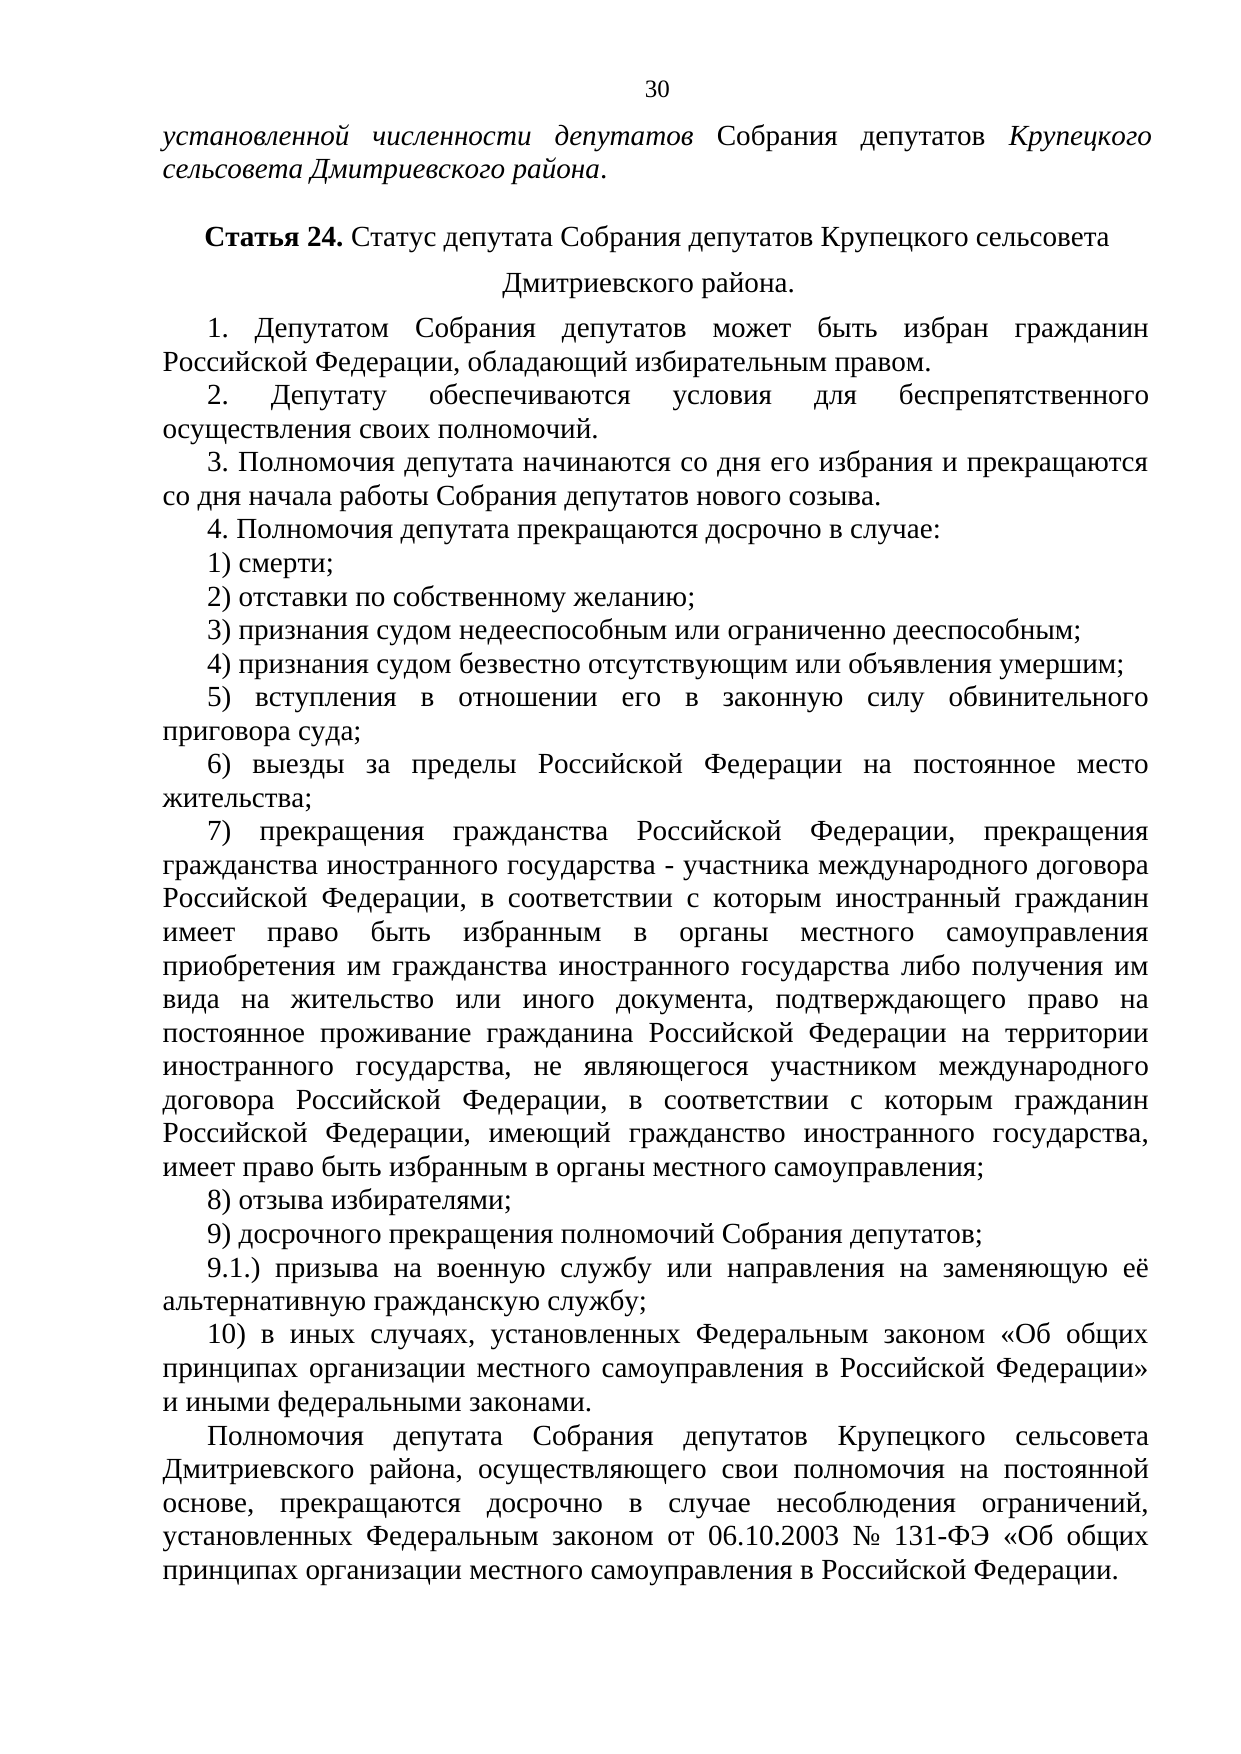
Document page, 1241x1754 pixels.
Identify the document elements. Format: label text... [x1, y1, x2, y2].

text 10) в иных случаях, установленных Федеральным законом «Об общих принципах организации местного самоуправления в Российской Федерации» и иными федеральными законами. [162, 1317, 1149, 1418]
text 3. Полномочия депутата начинаются со дня его избрания и прекращаются со дня начала работы Собрания депутатов нового созыва. [162, 445, 1149, 512]
text 2. Депутату обеспечиваются условия для беспрепятственного осуществления своих полномочий. [162, 378, 1149, 445]
text 6) выезды за пределы Российской Федерации на постоянное место жительства; [162, 747, 1149, 814]
text 4) признания судом безвестно отсутствующим или объявления умершим; [162, 646, 1152, 680]
text 4. Полномочия депутата прекращаются досрочно в случае: [162, 512, 1152, 546]
text 2) отставки по собственному желанию; [162, 579, 1152, 613]
text Статья 24. Статус депутата Собрания депутатов Крупецкого сельсовета [162, 219, 1152, 252]
text 9.1.) призыва на военную службу или направления на заменяющую её альтернативную гражданскую службу; [162, 1250, 1149, 1317]
text Полномочия депутата Собрания депутатов Крупецкого сельсовета Дмитриевского района, осуществляющего свои полномочия на постоянной основе, прекращаются досрочно в случае несоблюдения ограничений, установленных Федеральным законом от 06.10.2003 № 131-ФЭ «Об общих принципах организации местного самоуправления в Российской Федерации. [162, 1418, 1149, 1585]
text 9) досрочного прекращения полномочий Собрания депутатов; [162, 1216, 1152, 1250]
text 7) прекращения гражданства Российской Федерации, прекращения гражданства иностранного государства - участника международного договора Российской Федерации, в соответствии с которым иностранный гражданин имеет право быть избранным в органы местного самоуправления приобретения им гражданства иностранного государства либо получения им вида на жительство или иного документа, подтверждающего право на постоянное проживание гражданина Российской Федерации на территории иностранного государства, не являющегося участником международного договора Российской Федерации, в соответствии с которым гражданин Российской Федерации, имеющий гражданство иностранного государства, имеет право быть избранным в органы местного самоуправления; [162, 814, 1149, 1183]
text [162, 118, 1152, 185]
text 3) признания судом недееспособным или ограниченно дееспособным; [162, 613, 1152, 646]
text 8) отзыва избирателями; [162, 1183, 1152, 1216]
text Дмитриевского района. [502, 265, 1152, 298]
text 5) вступления в отношении его в законную силу обвинительного приговора суда; [162, 680, 1149, 747]
text 1. Депутатом Собрания депутатов может быть избран гражданин Российской Федерации, обладающий избирательным правом. [162, 311, 1149, 378]
text 1) смерти; [162, 546, 1152, 579]
